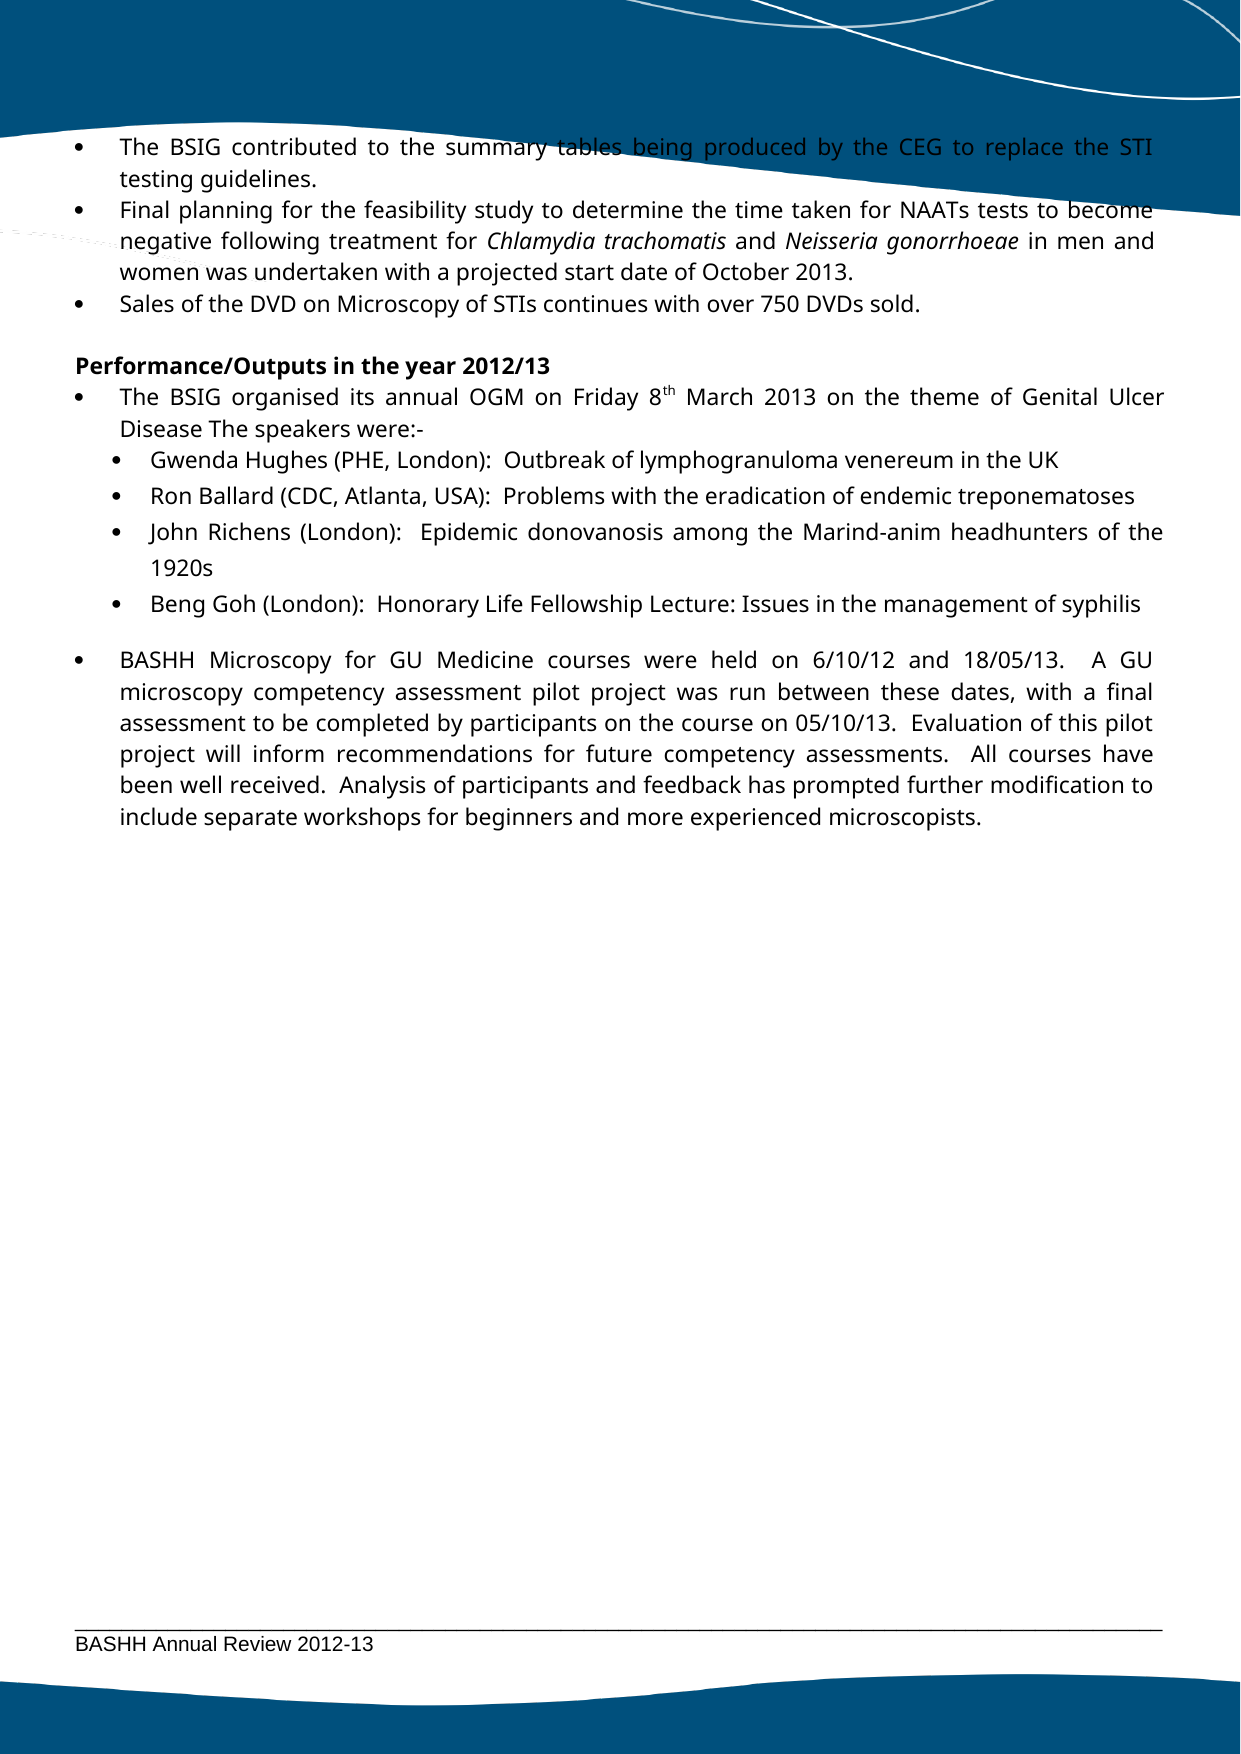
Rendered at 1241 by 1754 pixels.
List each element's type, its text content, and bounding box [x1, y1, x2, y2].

list Sales of the DVD on Microscopy of STIs continues with over 750 DVDs sold. [75, 288, 1155, 319]
list The BSIG organised its annual OGM on Friday 8th March 2013 on the theme of Genital Ulcer Disease The speakers were:- [75, 381, 1165, 444]
list Gwenda Hughes (PHE, London): Outbreak of lymphogranuloma venereum in the UK [112, 444, 1165, 475]
list Beng Goh (London): Honorary Life Fellowship Lecture: Issues in the management of syphilis [112, 588, 1165, 619]
list John Richens (London): Epidemic donovanosis among the Marind-anim headhunters of the 1920s [112, 516, 1165, 583]
text Performance/Outputs in the year 2012/13 [75, 350, 1155, 381]
picture [0, 1644, 1241, 1754]
list BASHH Microscopy for GU Medicine courses were held on 6/10/12 and 18/05/13. A GU microscopy competency assessment pilot project was run between these dates, with a final assessment to be completed by participants on the course on 05/10/13. Evaluation of this pilot project will inform recommendations for future competency assessments. All courses have been well received. Analysis of participants and feedback has prompted further modification to include separate workshops for beginners and more experienced microscopists. [75, 644, 1155, 832]
list The BSIG contributed to the summary tables being produced by the CEG to replace the STI testing guidelines. [75, 131, 1155, 194]
list Ron Ballard (CDC, Atlanta, USA): Problems with the eradication of endemic treponematoses [112, 480, 1165, 511]
picture [0, 0, 1241, 282]
list Final planning for the feasibility study to determine the time taken for NAATs tests to become negative following treatment for Chlamydia trachomatis and Neisseria gonorrhoeae in men and women was undertaken with a projected start date of October 2013. [75, 194, 1155, 288]
